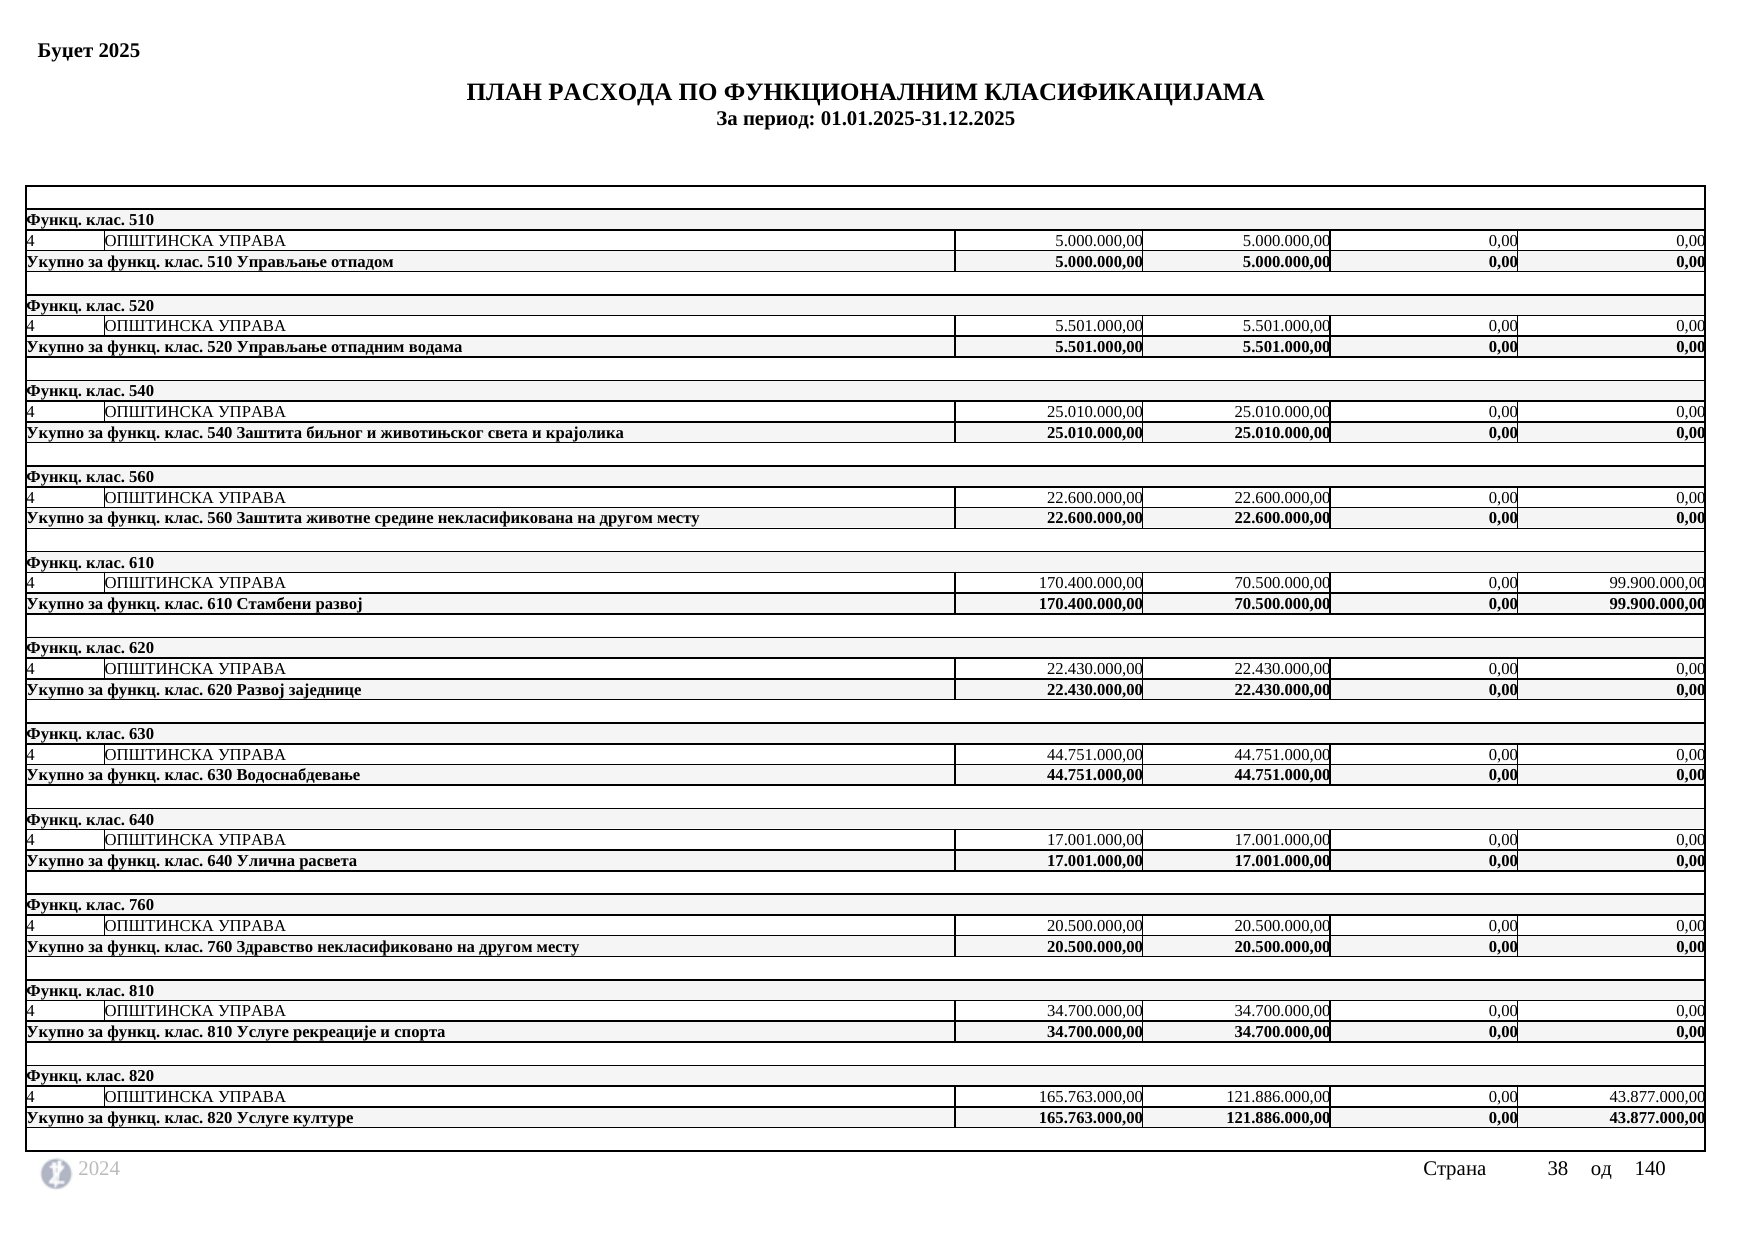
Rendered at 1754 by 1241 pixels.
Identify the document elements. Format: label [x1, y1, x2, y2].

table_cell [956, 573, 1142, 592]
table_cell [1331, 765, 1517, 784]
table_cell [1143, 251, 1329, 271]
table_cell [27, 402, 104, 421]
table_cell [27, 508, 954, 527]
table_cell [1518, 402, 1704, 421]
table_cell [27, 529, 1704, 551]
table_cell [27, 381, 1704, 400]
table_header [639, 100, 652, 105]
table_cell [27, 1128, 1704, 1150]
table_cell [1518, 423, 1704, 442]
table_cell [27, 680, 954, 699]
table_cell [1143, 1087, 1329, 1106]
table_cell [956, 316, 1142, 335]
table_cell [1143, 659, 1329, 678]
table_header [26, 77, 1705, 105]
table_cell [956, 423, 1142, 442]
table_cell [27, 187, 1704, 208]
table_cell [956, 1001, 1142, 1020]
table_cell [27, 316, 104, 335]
picture [37, 1155, 76, 1194]
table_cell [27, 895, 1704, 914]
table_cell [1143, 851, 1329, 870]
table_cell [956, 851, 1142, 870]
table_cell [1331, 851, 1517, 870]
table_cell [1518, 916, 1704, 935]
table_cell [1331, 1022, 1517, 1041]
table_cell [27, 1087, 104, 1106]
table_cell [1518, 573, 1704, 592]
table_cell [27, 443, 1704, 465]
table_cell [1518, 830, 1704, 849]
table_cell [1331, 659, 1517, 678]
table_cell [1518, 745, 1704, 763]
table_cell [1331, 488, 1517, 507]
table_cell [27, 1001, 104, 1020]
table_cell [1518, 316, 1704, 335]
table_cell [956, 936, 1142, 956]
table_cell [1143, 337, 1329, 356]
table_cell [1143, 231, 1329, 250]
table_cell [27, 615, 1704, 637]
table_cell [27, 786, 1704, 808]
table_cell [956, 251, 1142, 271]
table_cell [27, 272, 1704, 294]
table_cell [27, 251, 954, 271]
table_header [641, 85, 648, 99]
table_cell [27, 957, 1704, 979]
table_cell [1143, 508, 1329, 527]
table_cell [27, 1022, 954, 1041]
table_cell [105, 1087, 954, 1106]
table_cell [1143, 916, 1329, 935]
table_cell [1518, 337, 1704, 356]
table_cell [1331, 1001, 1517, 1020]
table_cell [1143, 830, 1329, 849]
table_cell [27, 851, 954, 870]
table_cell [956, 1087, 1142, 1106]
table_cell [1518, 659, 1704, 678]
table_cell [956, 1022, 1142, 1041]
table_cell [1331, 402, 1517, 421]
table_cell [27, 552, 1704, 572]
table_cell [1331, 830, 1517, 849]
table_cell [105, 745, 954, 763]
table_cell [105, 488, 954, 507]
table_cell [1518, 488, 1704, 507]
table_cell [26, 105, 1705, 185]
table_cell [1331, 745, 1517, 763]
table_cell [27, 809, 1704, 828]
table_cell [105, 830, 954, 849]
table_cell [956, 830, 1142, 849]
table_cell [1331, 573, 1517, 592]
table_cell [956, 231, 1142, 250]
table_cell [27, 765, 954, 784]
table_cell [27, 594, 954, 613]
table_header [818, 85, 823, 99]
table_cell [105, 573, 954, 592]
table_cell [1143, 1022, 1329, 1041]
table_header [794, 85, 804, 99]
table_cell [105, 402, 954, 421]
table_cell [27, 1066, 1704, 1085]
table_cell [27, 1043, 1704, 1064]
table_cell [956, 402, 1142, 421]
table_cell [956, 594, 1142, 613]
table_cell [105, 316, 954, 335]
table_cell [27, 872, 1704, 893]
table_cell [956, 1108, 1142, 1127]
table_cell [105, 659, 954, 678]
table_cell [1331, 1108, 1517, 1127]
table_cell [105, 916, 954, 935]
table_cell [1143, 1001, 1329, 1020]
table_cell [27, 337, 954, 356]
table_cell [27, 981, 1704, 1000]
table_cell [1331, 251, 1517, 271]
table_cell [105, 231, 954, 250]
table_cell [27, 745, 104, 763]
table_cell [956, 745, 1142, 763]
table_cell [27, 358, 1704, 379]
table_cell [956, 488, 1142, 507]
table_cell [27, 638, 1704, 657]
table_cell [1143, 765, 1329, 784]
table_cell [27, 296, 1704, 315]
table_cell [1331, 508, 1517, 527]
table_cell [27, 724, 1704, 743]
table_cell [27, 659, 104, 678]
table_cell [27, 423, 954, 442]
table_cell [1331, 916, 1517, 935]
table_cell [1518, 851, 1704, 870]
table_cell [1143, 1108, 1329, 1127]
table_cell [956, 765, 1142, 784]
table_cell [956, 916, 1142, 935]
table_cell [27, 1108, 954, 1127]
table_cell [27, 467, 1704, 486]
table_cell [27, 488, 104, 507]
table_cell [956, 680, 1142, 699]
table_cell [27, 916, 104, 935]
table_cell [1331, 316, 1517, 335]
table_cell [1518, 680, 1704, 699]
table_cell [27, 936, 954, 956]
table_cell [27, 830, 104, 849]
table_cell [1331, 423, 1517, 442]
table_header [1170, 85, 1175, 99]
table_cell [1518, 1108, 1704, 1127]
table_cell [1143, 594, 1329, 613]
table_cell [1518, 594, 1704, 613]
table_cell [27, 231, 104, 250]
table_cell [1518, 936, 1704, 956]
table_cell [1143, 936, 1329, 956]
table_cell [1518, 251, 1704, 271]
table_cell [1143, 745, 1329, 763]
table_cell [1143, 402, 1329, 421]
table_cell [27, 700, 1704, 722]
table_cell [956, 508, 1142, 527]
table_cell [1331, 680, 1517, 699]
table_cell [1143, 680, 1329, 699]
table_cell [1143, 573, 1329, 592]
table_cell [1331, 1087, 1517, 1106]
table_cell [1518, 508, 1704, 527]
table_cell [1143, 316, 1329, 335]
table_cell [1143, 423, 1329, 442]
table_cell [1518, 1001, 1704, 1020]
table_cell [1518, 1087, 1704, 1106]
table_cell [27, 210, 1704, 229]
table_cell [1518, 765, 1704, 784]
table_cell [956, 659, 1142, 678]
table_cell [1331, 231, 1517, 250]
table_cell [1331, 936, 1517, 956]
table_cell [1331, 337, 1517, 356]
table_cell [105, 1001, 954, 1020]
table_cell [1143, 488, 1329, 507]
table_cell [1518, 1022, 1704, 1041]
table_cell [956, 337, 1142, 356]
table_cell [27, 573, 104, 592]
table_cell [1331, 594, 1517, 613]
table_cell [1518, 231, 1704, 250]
